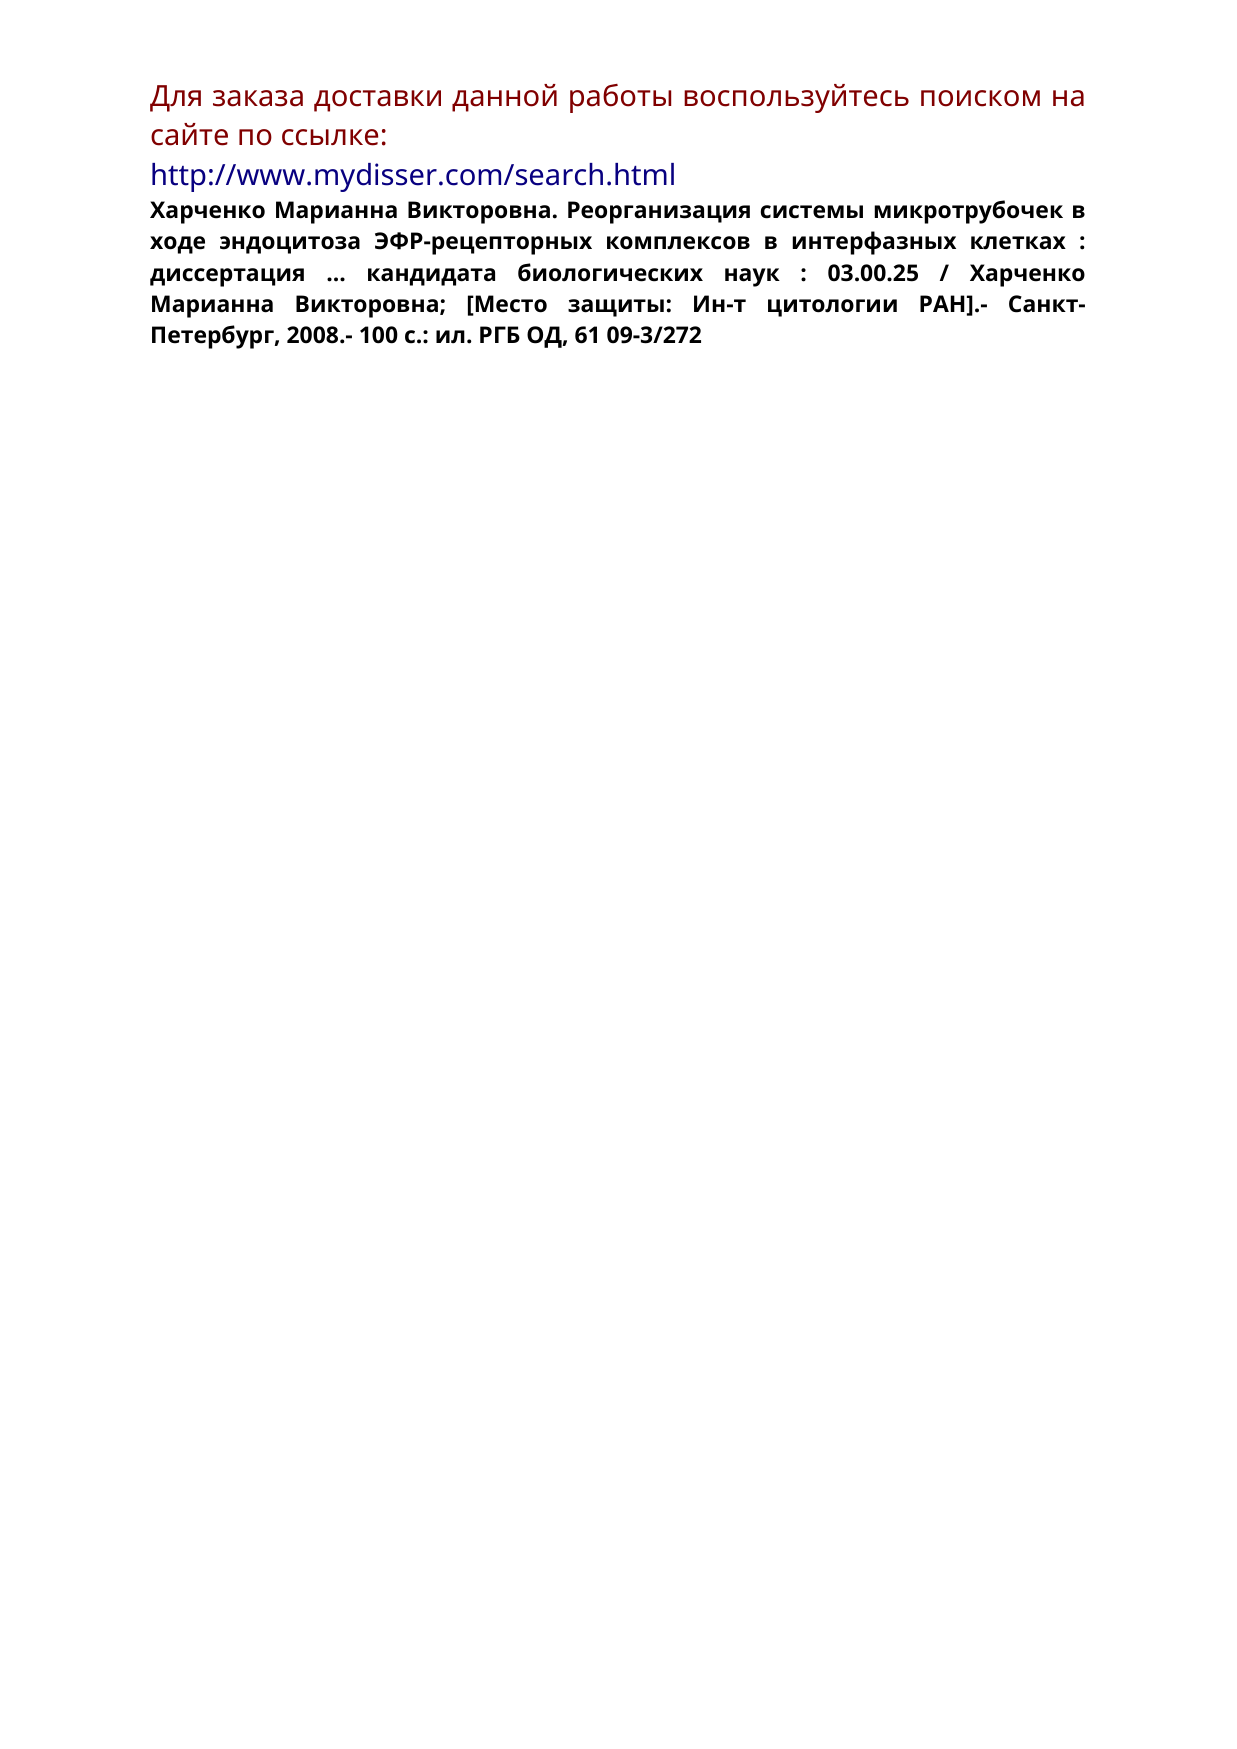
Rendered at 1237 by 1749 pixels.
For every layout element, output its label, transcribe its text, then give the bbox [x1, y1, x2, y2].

text Харченко Марианна Викторовна. Реорганизация системы микротрубочек в ходе эндоцитоза ЭФР-рецепторных комплексов в интерфазных клетках : диссертация ... кандидата биологических наук : 03.00.25 / Харченко Марианна Викторовна; [Место защиты: Ин-т цитологии РАН].- Санкт-Петербург, 2008.- 100 с.: ил. РГБ ОД, 61 09-3/272 [150, 194, 1086, 350]
